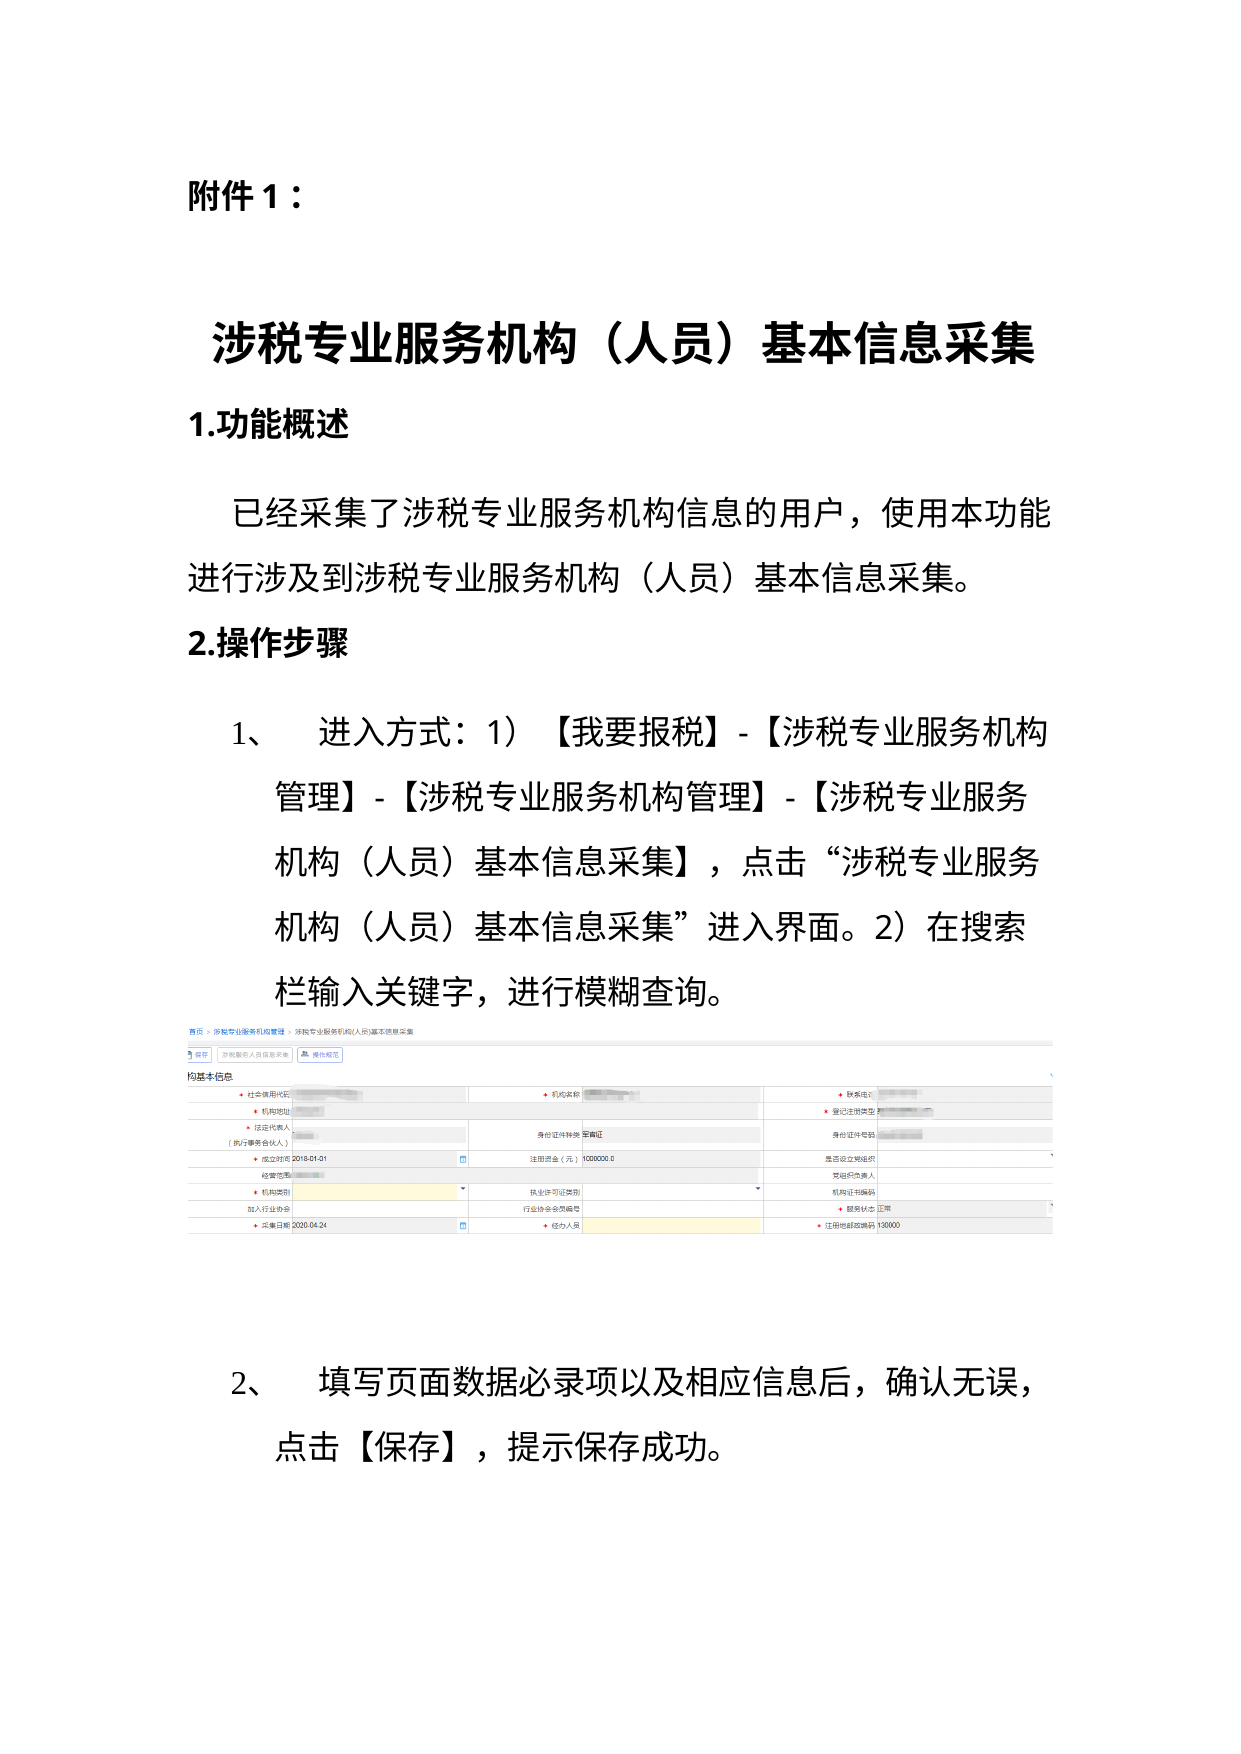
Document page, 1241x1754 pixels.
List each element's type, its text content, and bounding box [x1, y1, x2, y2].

list 1.功能概述 [187, 389, 1053, 454]
list 进入方式：1）【我要报税】-【涉税专业服务机构管理】-【涉税专业服务机构管理】-【涉税专业服务机构（人员）基本信息采集】，点击“涉税专业服务机构（人员）基本信息采集”进入界面。2）在搜索栏输入关键字，进行模糊查询。 [230, 698, 1053, 1022]
picture [187, 1022, 1053, 1320]
list 2.操作步骤 [187, 609, 1053, 674]
subtitle 涉税专业服务机构（人员）基本信息采集 [211, 292, 1053, 389]
list 填写页面数据必录项以及相应信息后，确认无误，点击【保存】，提示保存成功。 [230, 1348, 1053, 1478]
text 附件1 ： [187, 162, 1053, 227]
text 已经采集了涉税专业服务机构信息的用户，使用本功能进行涉及到涉税专业服务机构（人员）基本信息采集。 [187, 479, 1053, 609]
